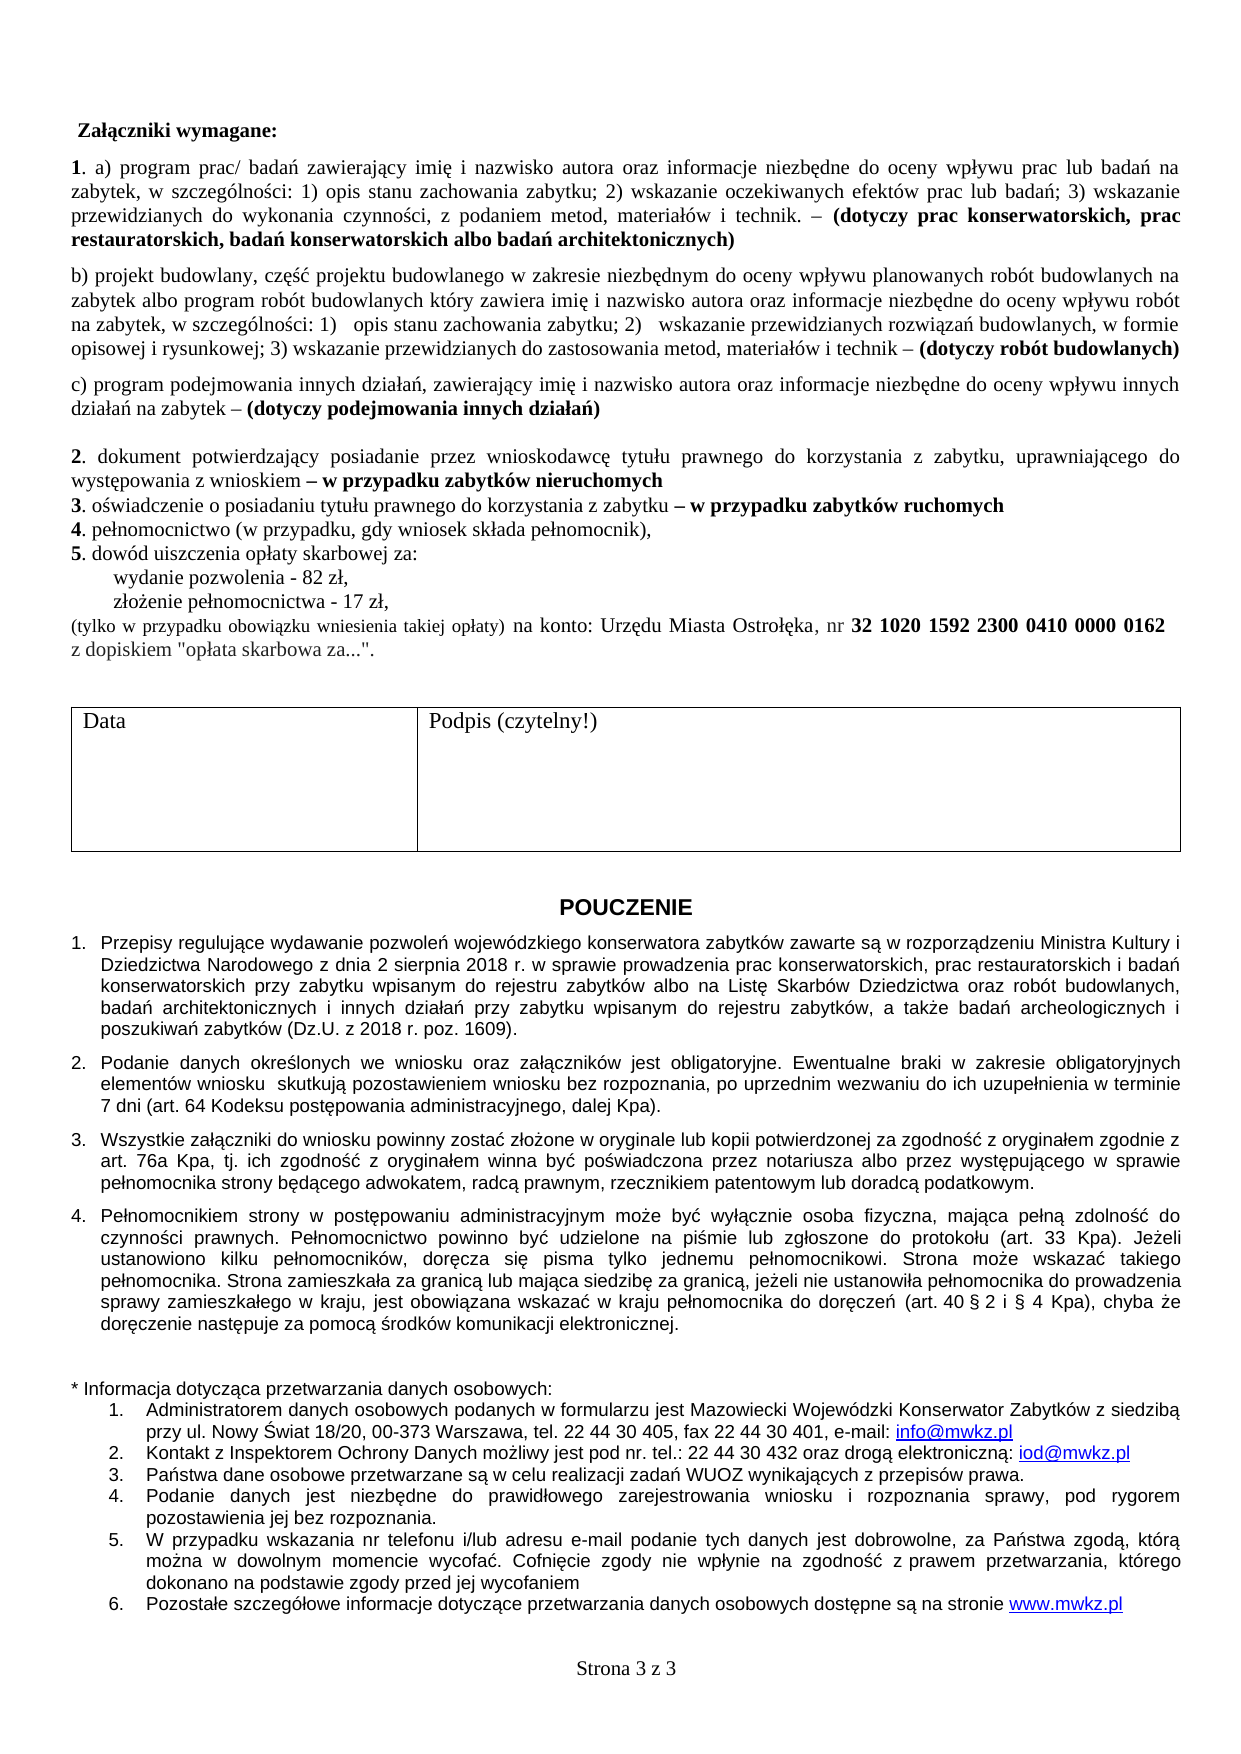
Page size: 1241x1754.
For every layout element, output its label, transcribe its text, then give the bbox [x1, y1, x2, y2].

text (tylko w przypadku obowiązku wniesienia takiej opłaty) na konto: Urzędu Miasta Ostrołęka, nr 32 1020 1592 2300 0410 0000 0162 z dopiskiem "opłata skarbowa za...". [71, 613, 1181, 661]
table_header Podpis (czytelny!) [418, 708, 1180, 851]
list W przypadku wskazania nr telefonu i/lub adresu e-mail podanie tych danych jest dobrowolne, za Państwa zgodą, którą można w dowolnym momencie wycofać. Cofnięcie zgody nie wpłynie na zgodność z prawem przetwarzania, którego dokonano na podstawie zgody przed jej wycofaniem [108, 1528, 1181, 1593]
list Administratorem danych osobowych podanych w formularzu jest Mazowiecki Wojewódzki Konserwator Zabytków z siedzibą przy ul. Nowy Świat 18/20, 00-373 Warszawa, tel. 22 44 30 405, fax 22 44 30 401, e-mail: info@mwkz.pl [108, 1399, 1181, 1442]
text 4. pełnomocnictwo (w przypadku, gdy wniosek składa pełnomocnik), [71, 517, 1181, 541]
text 1. a) program prac/ badań zawierający imię i nazwisko autora oraz informacje niezbędne do oceny wpływu prac lub badań na zabytek, w szczególności: 1) opis stanu zachowania zabytku; 2) wskazanie oczekiwanych efektów prac lub badań; 3) wskazanie przewidzianych do wykonania czynności, z podaniem metod, materiałów i technik. – (dotyczy prac konserwatorskich, prac restauratorskich, badań konserwatorskich albo badań architektonicznych) [71, 155, 1181, 251]
list Przepisy regulujące wydawanie pozwoleń wojewódzkiego konserwatora zabytków zawarte są w rozporządzeniu Ministra Kultury i Dziedzictwa Narodowego z dnia 2 sierpnia 2018 r. w sprawie prowadzenia prac konserwatorskich, prac restauratorskich i badań konserwatorskich przy zabytku wpisanym do rejestru zabytków albo na Listę Skarbów Dziedzictwa oraz robót budowlanych, badań architektonicznych i innych działań przy zabytku wpisanym do rejestru zabytków, a także badań archeologicznych i poszukiwań zabytków (Dz.U. z 2018 r. poz. 1609). [71, 932, 1181, 1040]
text  złożenie pełnomocnictwa - 17 zł, [71, 589, 1181, 613]
list Podanie danych określonych we wniosku oraz załączników jest obligatoryjne. Ewentualne braki w zakresie obligatoryjnych elementów wniosku skutkują pozostawieniem wniosku bez rozpoznania, po uprzednim wezwaniu do ich uzupełnienia w terminie 7 dni (art. 64 Kodeksu postępowania administracyjnego, dalej Kpa). [71, 1052, 1181, 1116]
table_header Data [72, 708, 417, 851]
list Państwa dane osobowe przetwarzane są w celu realizacji zadań WUOZ wynikających z przepisów prawa. [108, 1464, 1181, 1485]
list Pozostałe szczegółowe informacje dotyczące przetwarzania danych osobowych dostępne są na stronie www.mwkz.pl [108, 1593, 1181, 1615]
list Wszystkie załączniki do wniosku powinny zostać złożone w oryginale lub kopii potwierdzonej za zgodność z oryginałem zgodnie z art. 76a Kpa, tj. ich zgodność z oryginałem winna być poświadczona przez notariusza albo przez występującego w sprawie pełnomocnika strony będącego adwokatem, radcą prawnym, rzecznikiem patentowym lub doradcą podatkowym. [71, 1128, 1181, 1193]
text 3. oświadczenie o posiadaniu tytułu prawnego do korzystania z zabytku – w przypadku zabytków ruchomych [71, 492, 1181, 517]
text  wydanie pozwolenia - 82 zł, [71, 565, 1181, 589]
text c) program podejmowania innych działań, zawierający imię i nazwisko autora oraz informacje niezbędne do oceny wpływu innych działań na zabytek – (dotyczy podejmowania innych działań) [71, 372, 1181, 420]
text b) projekt budowlany, część projektu budowlanego w zakresie niezbędnym do oceny wpływu planowanych robót budowlanych na zabytek albo program robót budowlanych który zawiera imię i nazwisko autora oraz informacje niezbędne do oceny wpływu robót na zabytek, w szczególności: 1) opis stanu zachowania zabytku; 2) wskazanie przewidzianych rozwiązań budowlanych, w formie opisowej i rysunkowej; 3) wskazanie przewidzianych do zastosowania metod, materiałów i technik – (dotyczy robót budowlanych) [71, 263, 1181, 360]
list Pełnomocnikiem strony w postępowaniu administracyjnym może być wyłącznie osoba fizyczna, mająca pełną zdolność do czynności prawnych. Pełnomocnictwo powinno być udzielone na piśmie lub zgłoszone do protokołu (art. 33 Kpa). Jeżeli ustanowiono kilku pełnomocników, doręcza się pisma tylko jednemu pełnomocnikowi. Strona może wskazać takiego pełnomocnika. Strona zamieszkała za granicą lub mająca siedzibę za granicą, jeżeli nie ustanowiła pełnomocnika do prowadzenia sprawy zamieszkałego w kraju, jest obowiązana wskazać w kraju pełnomocnika do doręczeń (art. 40 § 2 i § 4 Kpa), chyba że doręczenie następuje za pomocą środków komunikacji elektronicznej. [71, 1205, 1181, 1334]
text 5. dowód uiszczenia opłaty skarbowej za: [71, 541, 1181, 565]
list Podanie danych jest niezbędne do prawidłowego zarejestrowania wniosku i rozpoznania sprawy, pod rygorem pozostawienia jej bez rozpoznania. [108, 1485, 1181, 1528]
text 2. dokument potwierdzający posiadanie przez wnioskodawcę tytułu prawnego do korzystania z zabytku, uprawniającego do występowania z wnioskiem – w przypadku zabytków nieruchomych [71, 444, 1181, 492]
list Kontakt z Inspektorem Ochrony Danych możliwy jest pod nr. tel.: 22 44 30 432 oraz drogą elektroniczną: iod@mwkz.pl [108, 1442, 1181, 1464]
text POUCZENIE [71, 893, 1181, 920]
text * Informacja dotycząca przetwarzania danych osobowych: [71, 1377, 1181, 1399]
text Załączniki wymagane: [71, 118, 1181, 142]
